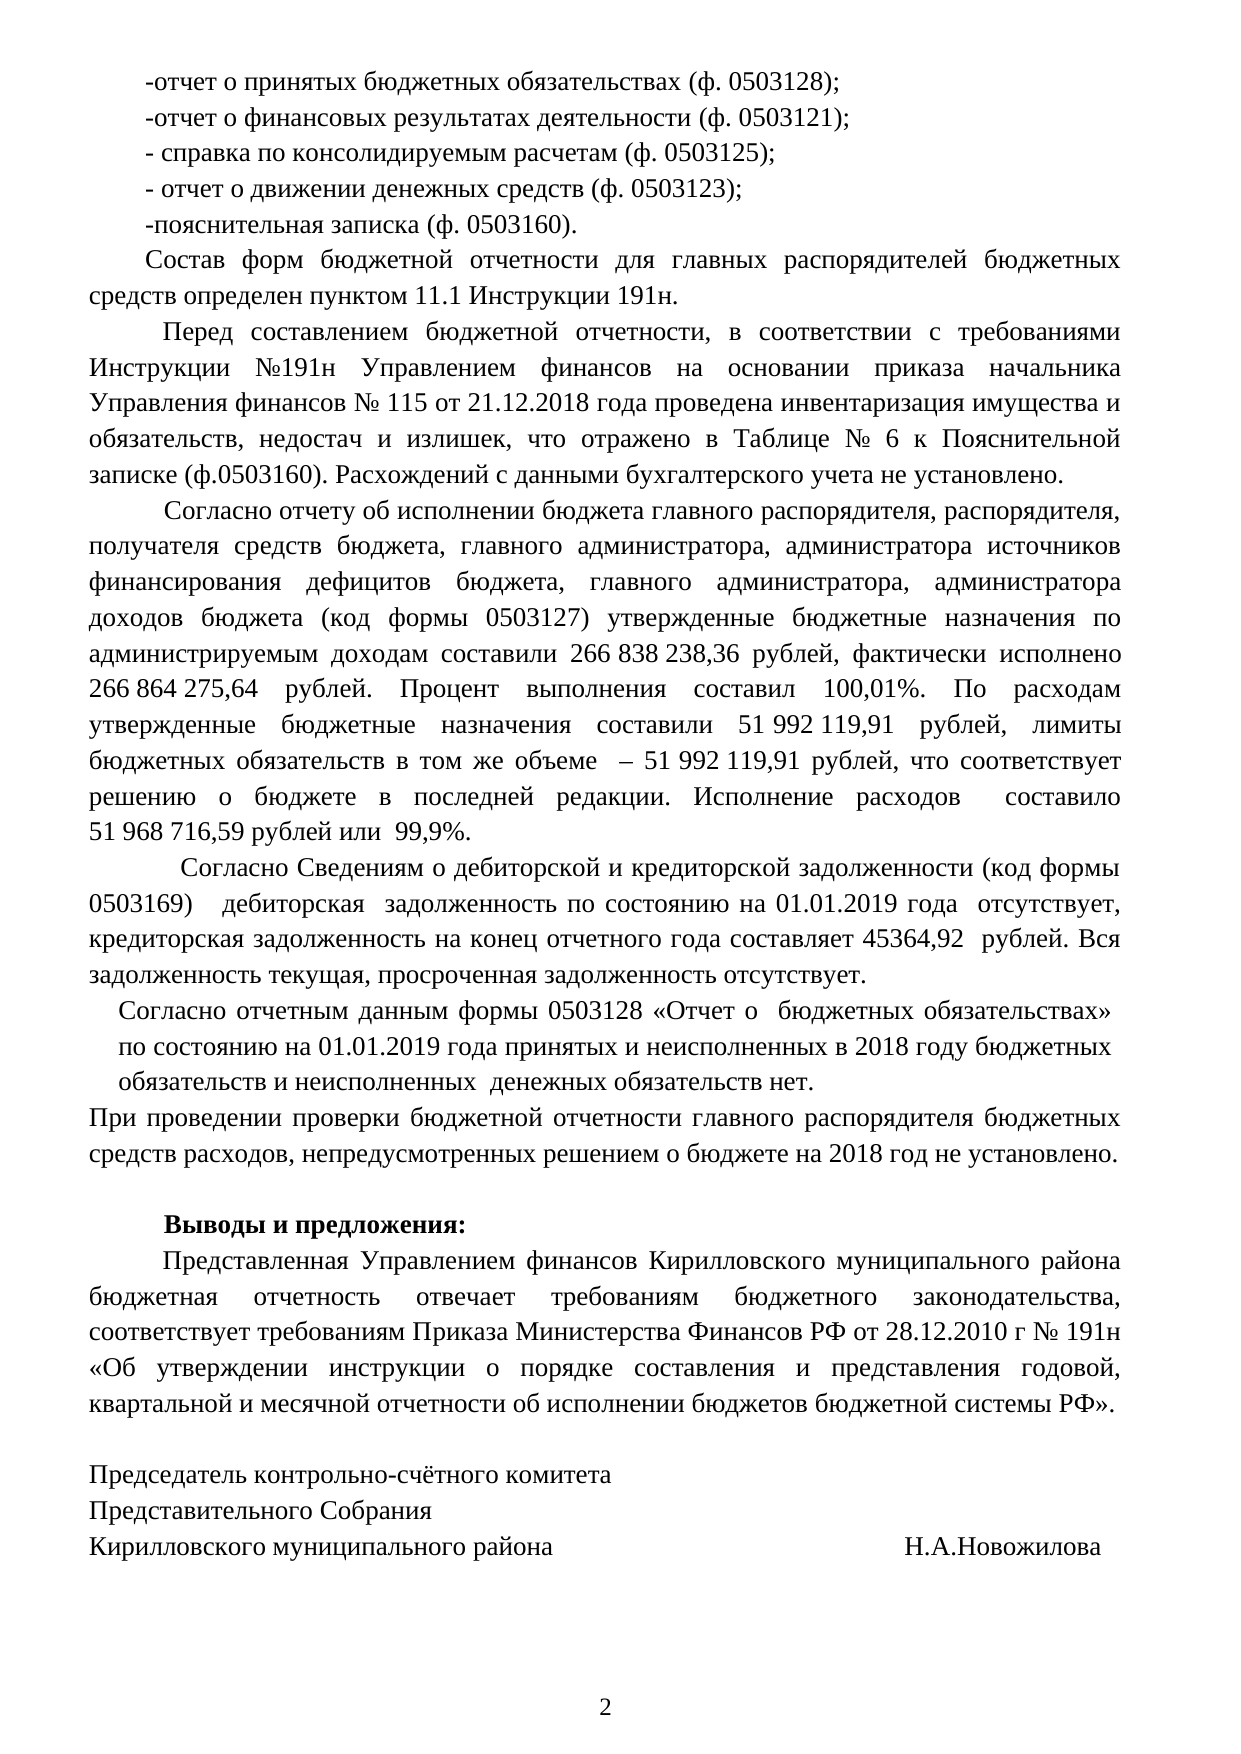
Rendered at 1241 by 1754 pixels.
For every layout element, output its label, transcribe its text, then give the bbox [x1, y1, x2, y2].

text Согласно отчетным данным формы 0503128 «Отчет о бюджетных обязательствах» по состоянию на 01.01.2019 года принятых и неисполненных в 2018 году бюджетных обязательств и неисполненных денежных обязательств нет. [118, 994, 1113, 1097]
text Представительного Собрания [89, 1494, 1122, 1525]
text Представленная Управлением финансов Кирилловского муниципального района бюджетная отчетность отвечает требованиям бюджетного законодательства, соответствует требованиям Приказа Министерства Финансов РФ от 28.12.2010 г № 191н «Об утверждении инструкции о порядке составления и представления годовой, квартальной и месячной отчетности об исполнении бюджетов бюджетной системы РФ». [89, 1244, 1122, 1418]
text Председатель контрольно-счётного комитета [89, 1458, 1122, 1489]
text Согласно Сведениям о дебиторской и кредиторской задолженности (код формы 0503169) дебиторская задолженность по состоянию на 01.01.2019 года отсутствует, кредиторская задолженность на конец отчетного года составляет 45364,92 рублей. Вся задолженность текущая, просроченная задолженность отсутствует. [89, 851, 1122, 989]
text -пояснительная записка (ф. 0503160). [89, 208, 1122, 239]
text - отчет о движении денежных средств (ф. 0503123); [89, 172, 1122, 203]
text Согласно отчету об исполнении бюджета главного распорядителя, распорядителя, получателя средств бюджета, главного администратора, администратора источников финансирования дефицитов бюджета, главного администратора, администратора доходов бюджета (код формы 0503127) утвержденные бюджетные назначения по администрируемым доходам составили 266 838 238,36 рублей, фактически исполнено 266 864 275,64 рублей. Процент выполнения составил 100,01%. По расходам утвержденные бюджетные назначения составили 51 992 119,91 рублей, лимиты бюджетных обязательств в том же объеме – 51 992 119,91 рублей, что соответствует решению о бюджете в последней редакции. Исполнение расходов составило 51 968 716,59 рублей или 99,9%. [89, 494, 1122, 846]
text - справка по консолидируемым расчетам (ф. 0503125); [89, 136, 1122, 168]
text При проведении проверки бюджетной отчетности главного распорядителя бюджетных средств расходов, непредусмотренных решением о бюджете на 2018 год не установлено. [89, 1101, 1122, 1168]
text -отчет о принятых бюджетных обязательствах (ф. 0503128); [89, 65, 1122, 96]
text -отчет о финансовых результатах деятельности (ф. 0503121); [89, 101, 1122, 132]
text Состав форм бюджетной отчетности для главных распорядителей бюджетных средств определен пунктом 11.1 Инструкции 191н. [89, 244, 1122, 311]
text Кирилловского муниципального района Н.А.Новожилова [89, 1530, 1122, 1561]
text Выводы и предложения: [89, 1208, 1122, 1239]
text Перед составлением бюджетной отчетности, в соответствии с требованиями Инструкции №191н Управлением финансов на основании приказа начальника Управления финансов № 115 от 21.12.2018 года проведена инвентаризация имущества и обязательств, недостач и излишек, что отражено в Таблице № 6 к Пояснительной записке (ф.0503160). Расхождений с данными бухгалтерского учета не установлено. [89, 315, 1122, 489]
